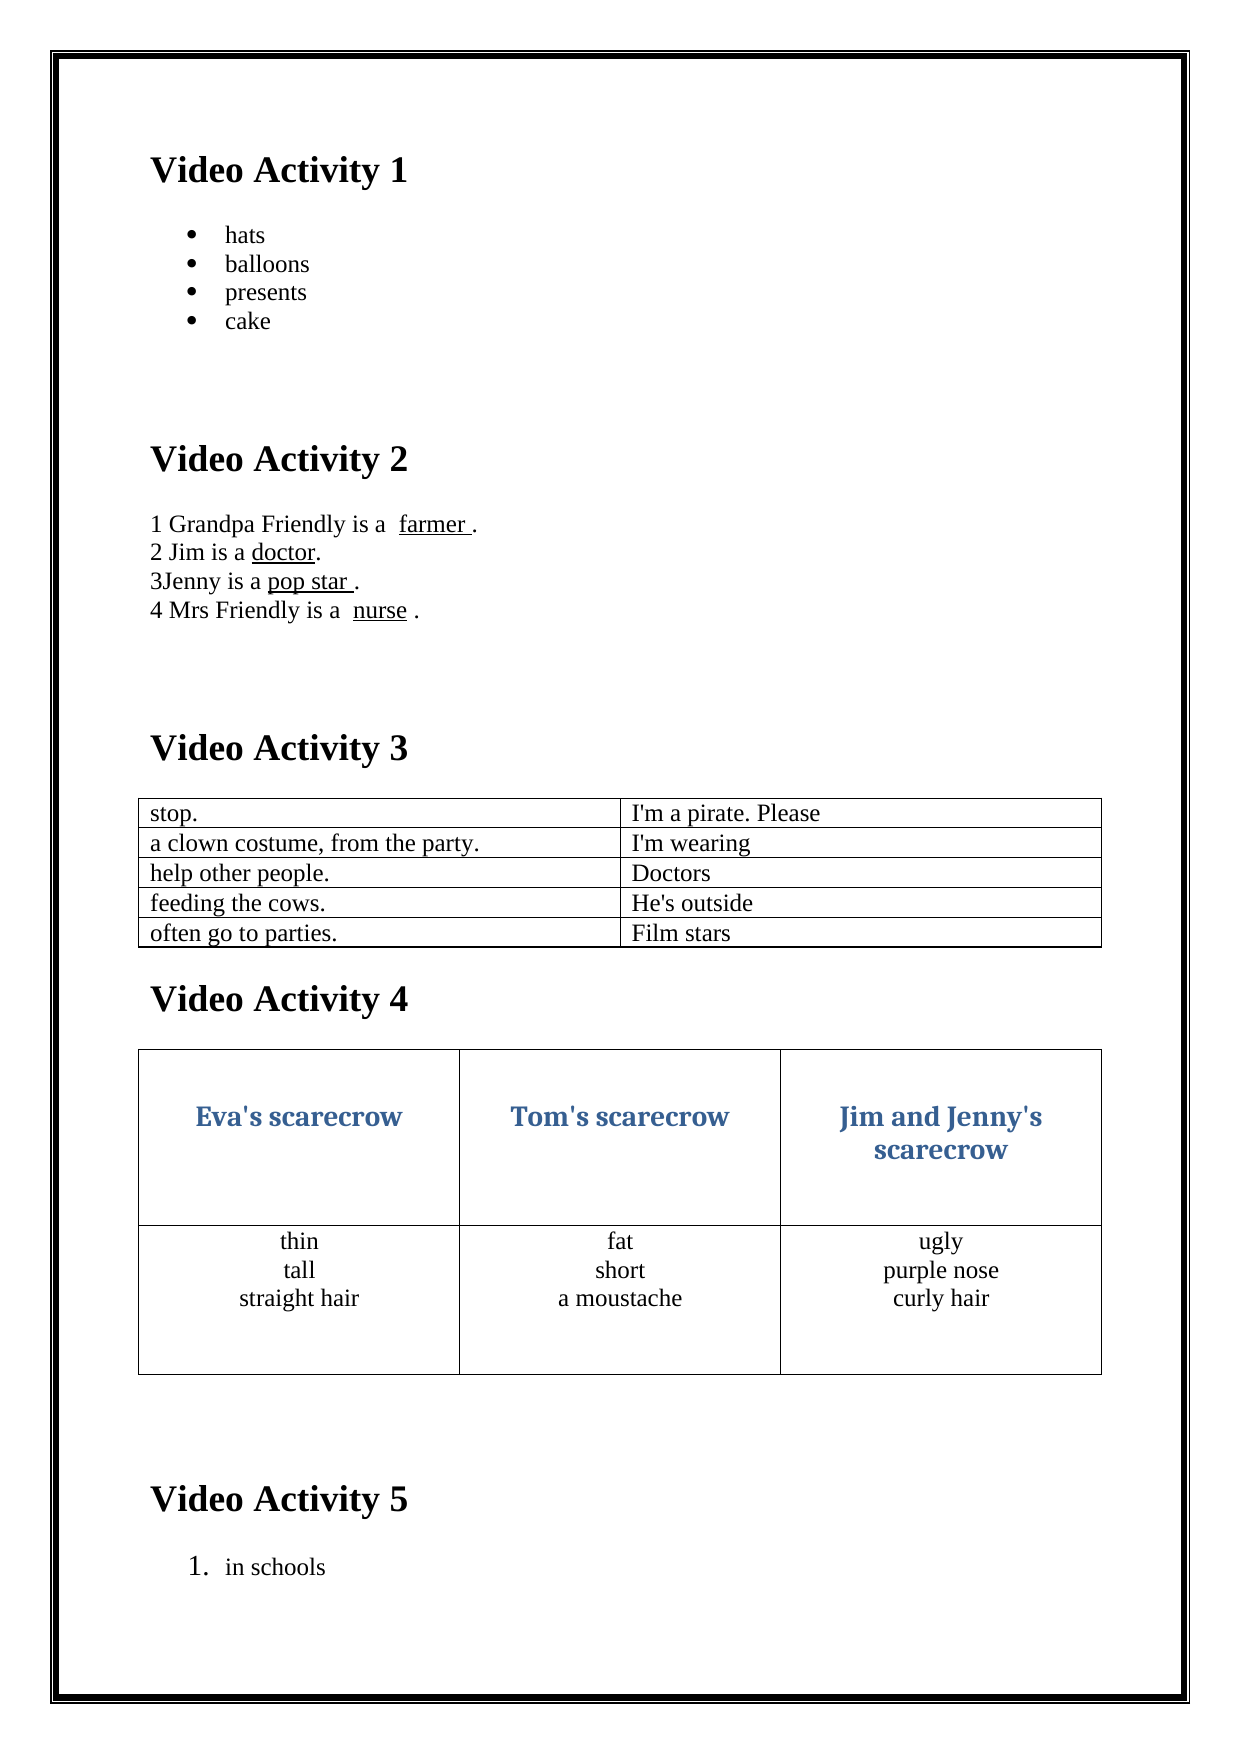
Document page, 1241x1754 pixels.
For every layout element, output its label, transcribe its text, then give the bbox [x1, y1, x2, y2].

text 1 Grandpa Friendly is a farmer . [150, 509, 1090, 537]
table_cell help other people. [139, 858, 620, 887]
table_header Jim and Jenny's scarecrow [781, 1050, 1101, 1225]
list hats [187, 220, 1090, 249]
list cake [187, 306, 1090, 335]
table_cell He's outside [621, 888, 1101, 917]
text 2 Jim is a doctor. [150, 537, 1090, 566]
text Video Activity 3 [150, 725, 1090, 768]
table_cell ugly purple nose curly hair [781, 1226, 1101, 1373]
text 4 Mrs Friendly is a nurse . [150, 595, 1090, 624]
text Video Activity 4 [150, 977, 1090, 1020]
table_cell often go to parties. [139, 918, 620, 946]
list in schools [187, 1548, 1090, 1582]
table_cell thin tall straight hair [139, 1226, 459, 1373]
text Video Activity 2 [150, 436, 1090, 479]
list presents [187, 277, 1090, 306]
text Video Activity 5 [150, 1476, 1090, 1519]
table_header Eva's scarecrow [139, 1050, 459, 1225]
text Video Activity 1 [150, 148, 1090, 191]
table_cell Doctors [621, 858, 1101, 887]
list balloons [187, 249, 1090, 277]
text 3Jenny is a pop star . [150, 566, 1090, 595]
table_cell feeding the cows. [139, 888, 620, 917]
table_cell fat short a moustache [460, 1226, 780, 1373]
table_cell a clown costume, from the party. [139, 828, 620, 857]
table_header stop. [139, 799, 620, 827]
table_header I'm a pirate. Please [621, 799, 1101, 827]
table_cell Film stars [621, 918, 1101, 946]
table_header Tom's scarecrow [460, 1050, 780, 1225]
table_cell I'm wearing [621, 828, 1101, 857]
